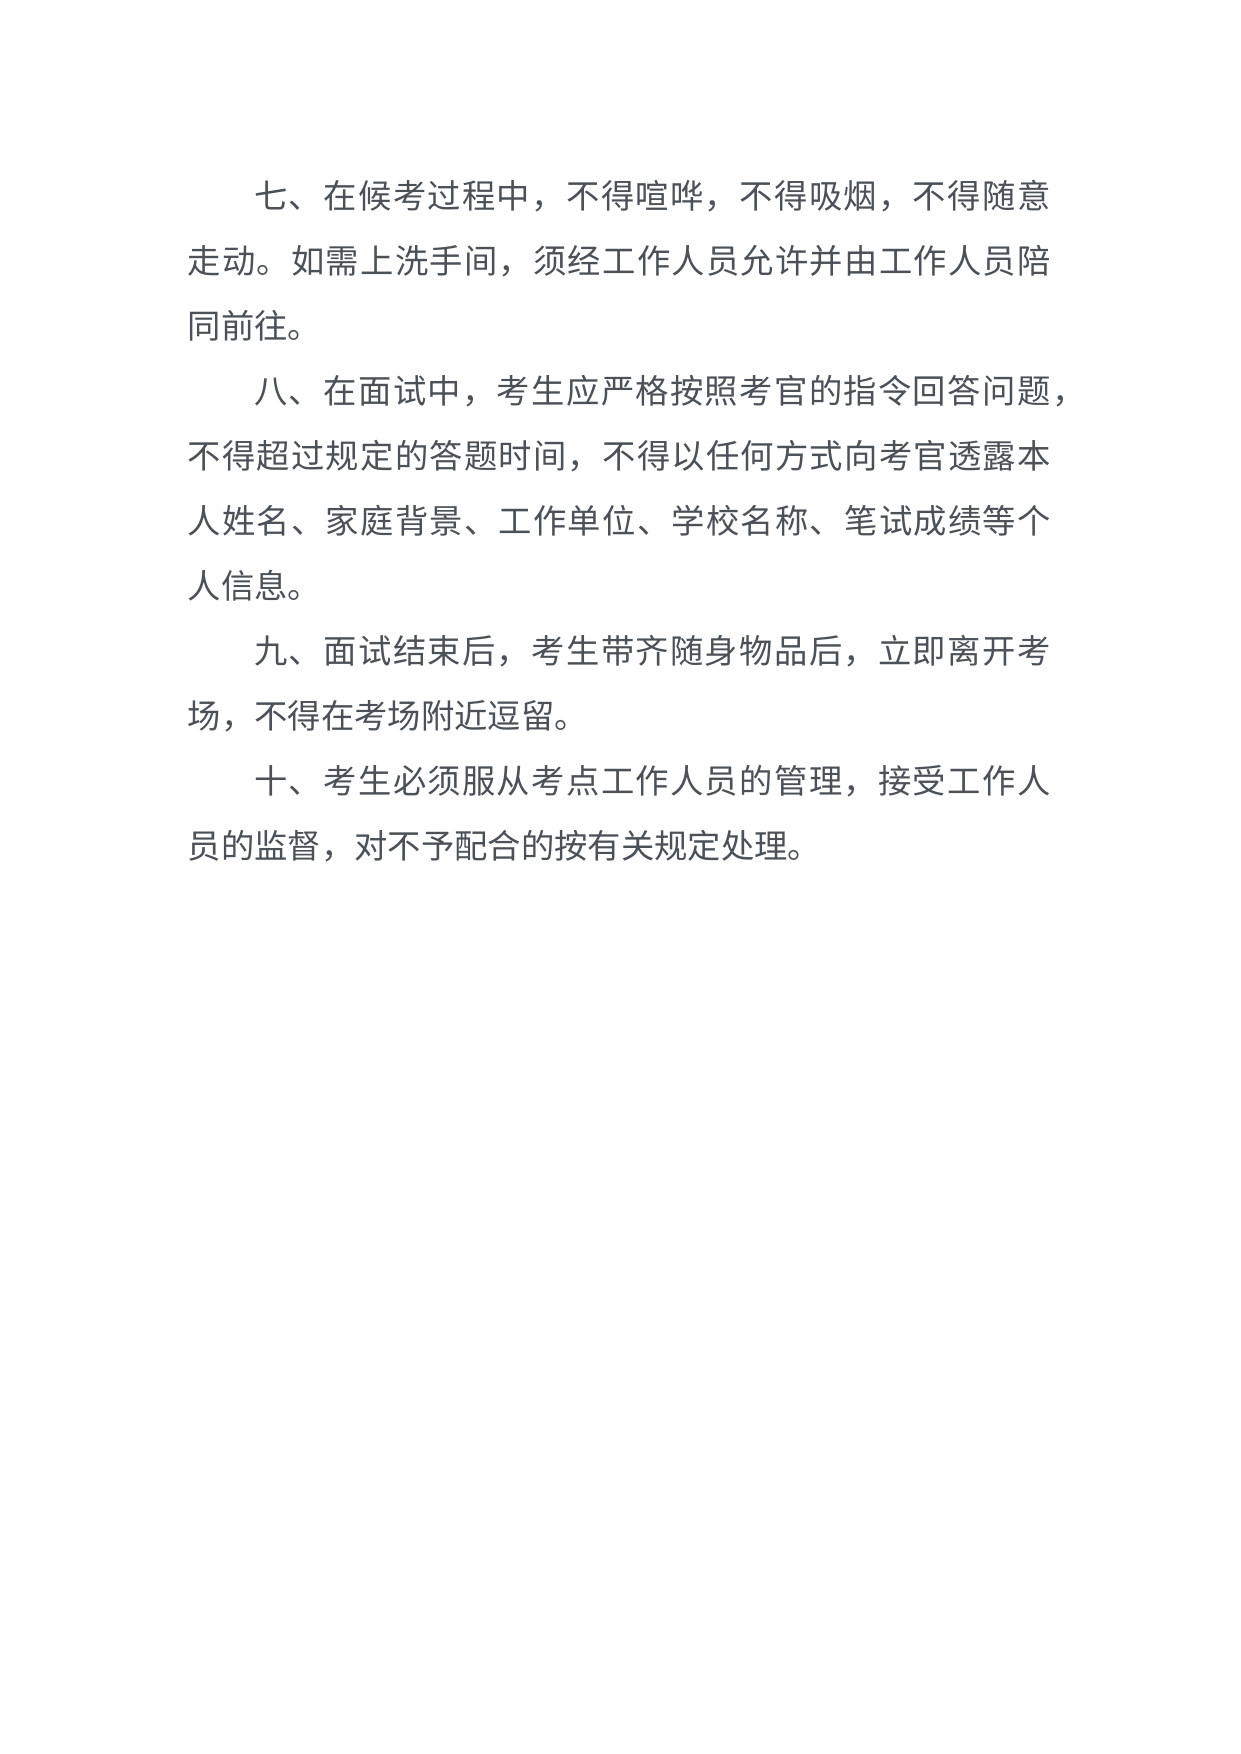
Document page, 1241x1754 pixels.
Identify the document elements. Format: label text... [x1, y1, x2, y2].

text 七、在候考过程中，不得喧哗，不得吸烟，不得随意走动。如需上洗手间，须经工作人员允许并由工作人员陪同前往。 [187, 162, 1053, 357]
text 十、考生必须服从考点工作人员的管理，接受工作人员的监督，对不予配合的按有关规定处理。 [187, 747, 1053, 877]
text 九、面试结束后，考生带齐随身物品后，立即离开考场，不得在考场附近逗留。 [187, 617, 1053, 747]
text 八、在面试中，考生应严格按照考官的指令回答问题，不得超过规定的答题时间，不得以任何方式向考官透露本人姓名、家庭背景、工作单位、学校名称、笔试成绩等个人信息。 [187, 357, 1053, 617]
